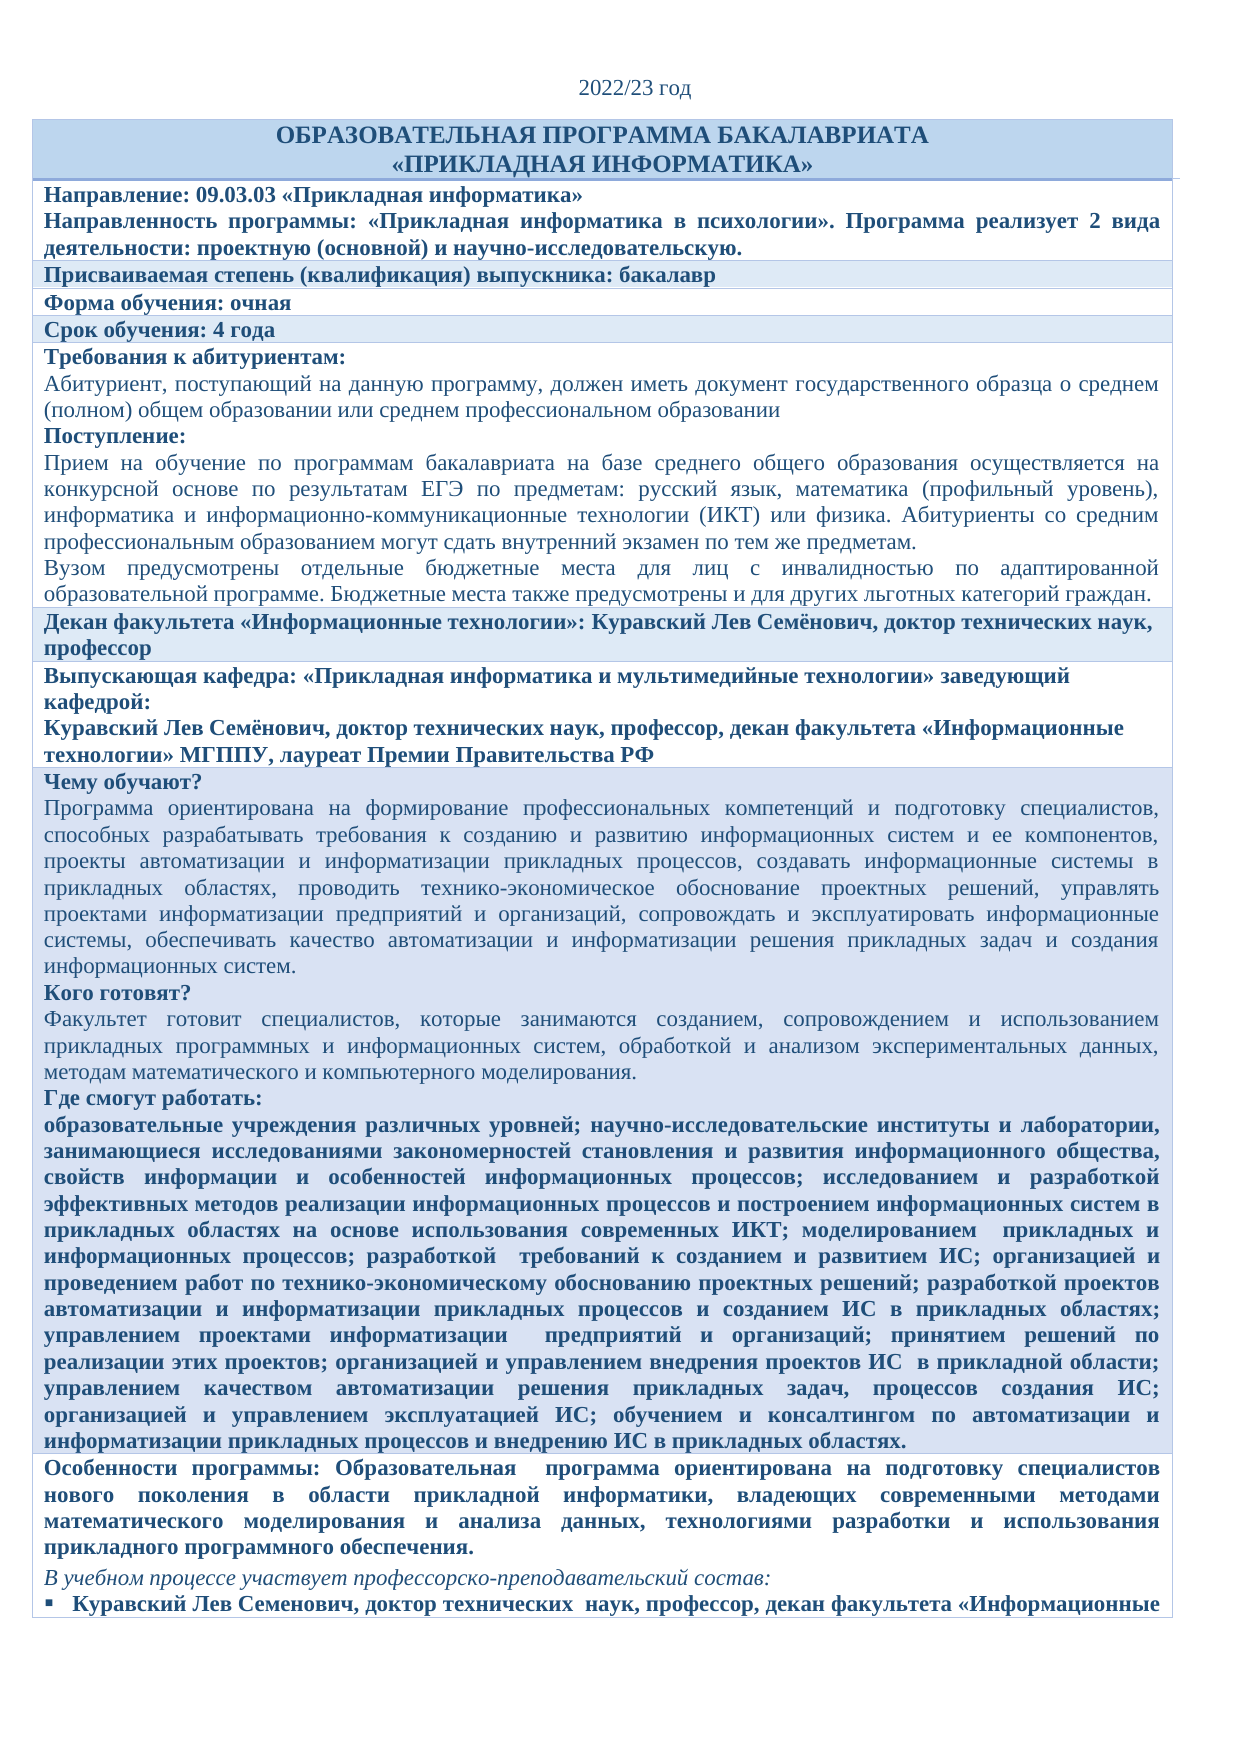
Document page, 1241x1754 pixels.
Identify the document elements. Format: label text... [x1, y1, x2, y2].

table_cell Срок обучения: 4 года [33, 316, 1172, 342]
table_cell Декан факультета «Информационные технологии»: Куравский Лев Семёнович, доктор технических наук, профессор [33, 608, 1172, 661]
table_cell Чему обучают? Программа ориентирована на формирование профессиональных компетенций и подготовку специалистов, способных разрабатывать требования к созданию и развитию информационных систем и ее компонентов, проекты автоматизации и информатизации прикладных процессов, создавать информационные системы в прикладных областях, проводить технико-экономическое обоснование проектных решений, управлять проектами информатизации предприятий и организаций, сопровождать и эксплуатировать информационные системы, обеспечивать качество автоматизации и информатизации решения прикладных задач и создания информационных систем. Кого готовят? Факультет готовит специалистов, которые занимаются созданием, сопровождением и использованием прикладных программных и информационных систем, обработкой и анализом экспериментальных данных, методам математического и компьютерного моделирования. Где смогут работать: образовательные учреждения различных уровней; научно-исследовательские институты и лаборатории, занимающиеся исследованиями закономерностей становления и развития информационного общества, свойств информации и особенностей информационных процессов; исследованием и разработкой эффективных методов реализации информационных процессов и построением информационных систем в прикладных областях на основе использования современных ИКТ; моделированием прикладных и информационных процессов; разработкой требований к созданием и развитием ИС; организацией и проведением работ по технико-экономическому обоснованию проектных решений; разработкой проектов автоматизации и информатизации прикладных процессов и созданием ИС в прикладных областях; управлением проектами информатизации предприятий и организаций; принятием решений по реализации этих проектов; организацией и управлением внедрения проектов ИС в прикладной области; управлением качеством автоматизации решения прикладных задач, процессов создания ИС; организацией и управлением эксплуатацией ИС; обучением и консалтингом по автоматизации и информатизации прикладных процессов и внедрению ИС в прикладных областях. [33, 768, 1172, 1453]
table_cell Выпускающая кафедра: «Прикладная информатика и мультимедийные технологии» заведующий кафедрой: Куравский Лев Семёнович, доктор технических наук, профессор, декан факультета «Информационные технологии» МГППУ, лауреат Премии Правительства РФ [33, 662, 1172, 767]
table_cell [33, 1454, 1172, 1617]
table_cell Форма обучения: очная [33, 289, 1172, 315]
table_cell Присваиваемая степень (квалификация) выпускника: бакалавр [33, 261, 1172, 287]
table_header ОБРАЗОВАТЕЛЬНАЯ ПРОГРАММА БАКАЛАВРИАТА «ПРИКЛАДНАЯ ИНФОРМАТИКА» [33, 120, 1172, 178]
table_cell Требования к абитуриентам: Абитуриент, поступающий на данную программу, должен иметь документ государственного образца о среднем (полном) общем образовании или среднем профессиональном образовании Поступление: Прием на обучение по программам бакалавриата на базе среднего общего образования осуществляется на конкурсной основе по результатам ЕГЭ по предметам: русский язык, математика (профильный уровень), информатика и информационно-коммуникационные технологии (ИКТ) или физика. Абитуриенты со средним профессиональным образованием могут сдать внутренний экзамен по тем же предметам. Вузом предусмотрены отдельные бюджетные места для лиц с инвалидностью по адаптированной образовательной программе. Бюджетные места также предусмотрены и для других льготных категорий граждан. [33, 343, 1172, 607]
table_cell Направление: 09.03.03 «Прикладная информатика» Направленность программы: «Прикладная информатика в психологии». Программа реализует 2 вида деятельности: проектную (основной) и научно-исследовательскую. [33, 181, 1172, 260]
